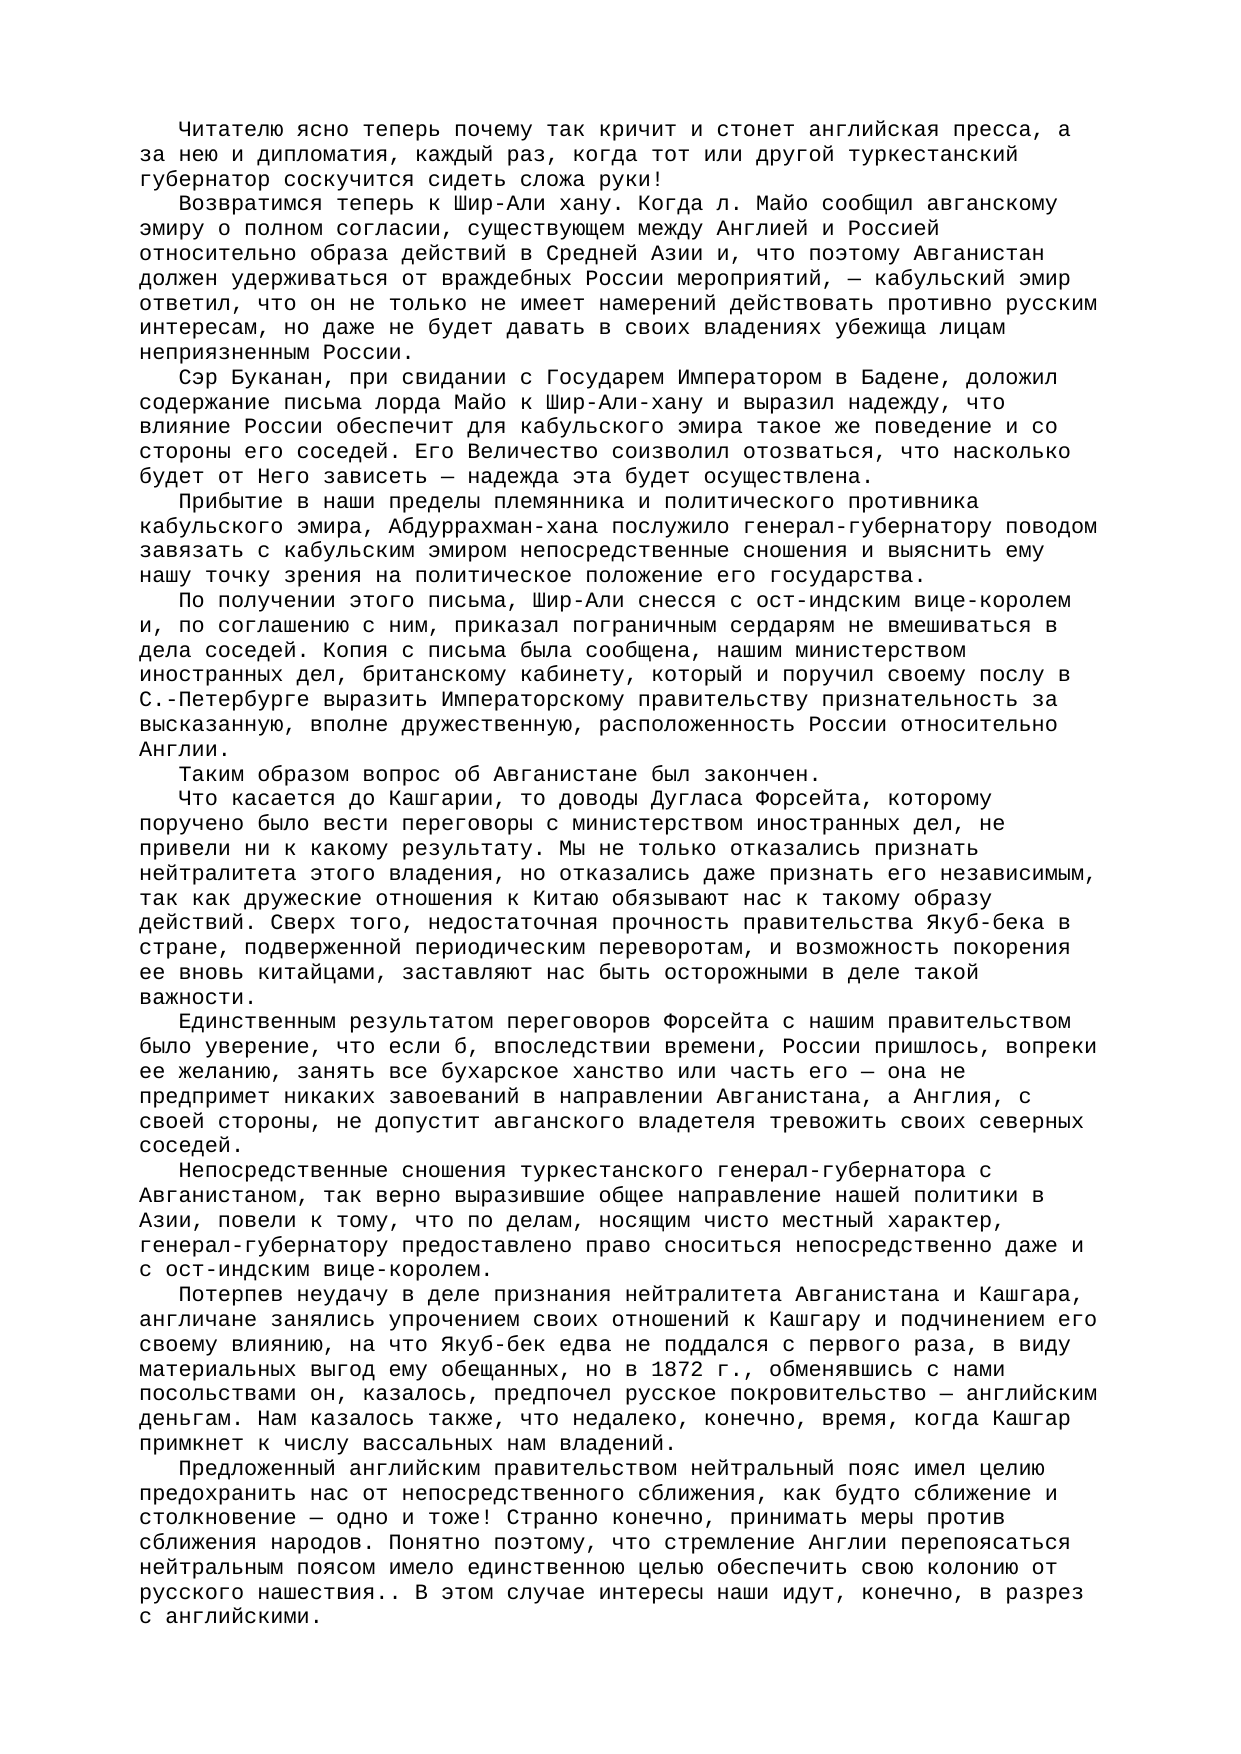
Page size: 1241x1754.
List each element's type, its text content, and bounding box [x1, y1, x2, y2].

text Предложенный английским правительством нейтральный пояс имел целию предохранить нас от непосредственного сближения, как будто сближение и столкновение — одно и тоже! Странно конечно, принимать меры против сближения народов. Понятно поэтому, что стремление Англии перепоясаться нейтральным поясом имело единственною целью обеспечить свою колонию от русского нашествия.. В этом случае интересы наши идут, конечно, в разрез с английскими. [139, 1457, 1101, 1630]
text Единственным результатом переговоров Форсейта с нашим правительством было уверение, что если б, впоследствии времени, России пришлось, вопреки ее желанию, занять все бухарское ханство или часть его — она не предпримет никаких завоеваний в направлении Авганистана, а Англия, с своей стороны, не допустит авганского владетеля тревожить своих северных соседей. [139, 1011, 1101, 1159]
text Сэр Буканан, при свидании с Государем Императором в Бадене, доложил содержание письма лорда Майо к Шир-Али-хану и выразил надежду, что влияние России обеспечит для кабульского эмира такое же поведение и со стороны его соседей. Его Величество соизволил отозваться, что насколько будет от Него зависеть — надежда эта будет осуществлена. [139, 366, 1101, 490]
text Читателю ясно теперь почему так кричит и стонет английская пресса, а за нею и дипломатия, каждый раз, когда тот или другой туркестанский губернатор соскучится сидеть сложа руки! [139, 118, 1101, 192]
text Прибытие в наши пределы племянника и политического противника кабульского эмира, Абдуррахман-хана послужило генерал-губернатору поводом завязать с кабульским эмиром непосредственные сношения и выяснить ему нашу точку зрения на политическое положение его государства. [139, 490, 1101, 589]
text Что касается до Кашгарии, то доводы Дугласа Форсейта, которому поручено было вести переговоры с министерством иностранных дел, не привели ни к какому результату. Мы не только отказались признать нейтралитета этого владения, но отказались даже признать его независимым, так как дружеские отношения к Китаю обязывают нас к такому образу действий. Сверх того, недостаточная прочность правительства Якуб-бека в стране, подверженной периодическим переворотам, и возможность покорения ее вновь китайцами, заставляют нас быть осторожными в деле такой важности. [139, 787, 1101, 1011]
text Непосредственные сношения туркестанского генерал-губернатора с Авганистаном, так верно выразившие общее направление нашей политики в Азии, повели к тому, что по делам, носящим чисто местный характер, генерал-губернатору предоставлено право сноситься непосредственно даже и с ост-индским вице-королем. [139, 1159, 1101, 1283]
text По получении этого письма, Шир-Али снесся с ост-индским вице-королем и, по соглашению с ним, приказал пограничным сердарям не вмешиваться в дела соседей. Копия с письма была сообщена, нашим министерством иностранных дел, британскому кабинету, который и поручил своему послу в С.-Петербурге выразить Императорскому правительству признательность за высказанную, вполне дружественную, расположенность России относительно Англии. [139, 589, 1101, 763]
text Таким образом вопрос об Авганистане был закончен. [139, 763, 1101, 787]
text Возвратимся теперь к Шир-Али хану. Когда л. Майо сообщил авганскому эмиру о полном согласии, существующем между Англией и Россией относительно образа действий в Средней Азии и, что поэтому Авганистан должен удерживаться от враждебных России мероприятий, — кабульский эмир ответил, что он не только не имеет намерений действовать противно русским интересам, но даже не будет давать в своих владениях убежища лицам неприязненным России. [139, 192, 1101, 366]
text Потерпев неудачу в деле признания нейтралитета Авганистана и Кашгара, англичане занялись упрочением своих отношений к Кашгару и подчинением его своему влиянию, на что Якуб-бек едва не поддался с первого раза, в виду материальных выгод ему обещанных, но в 1872 г., обменявшись с нами посольствами он, казалось, предпочел русское покровительство — английским деньгам. Нам казалось также, что недалеко, конечно, время, когда Кашгар примкнет к числу вассальных нам владений. [139, 1283, 1101, 1457]
